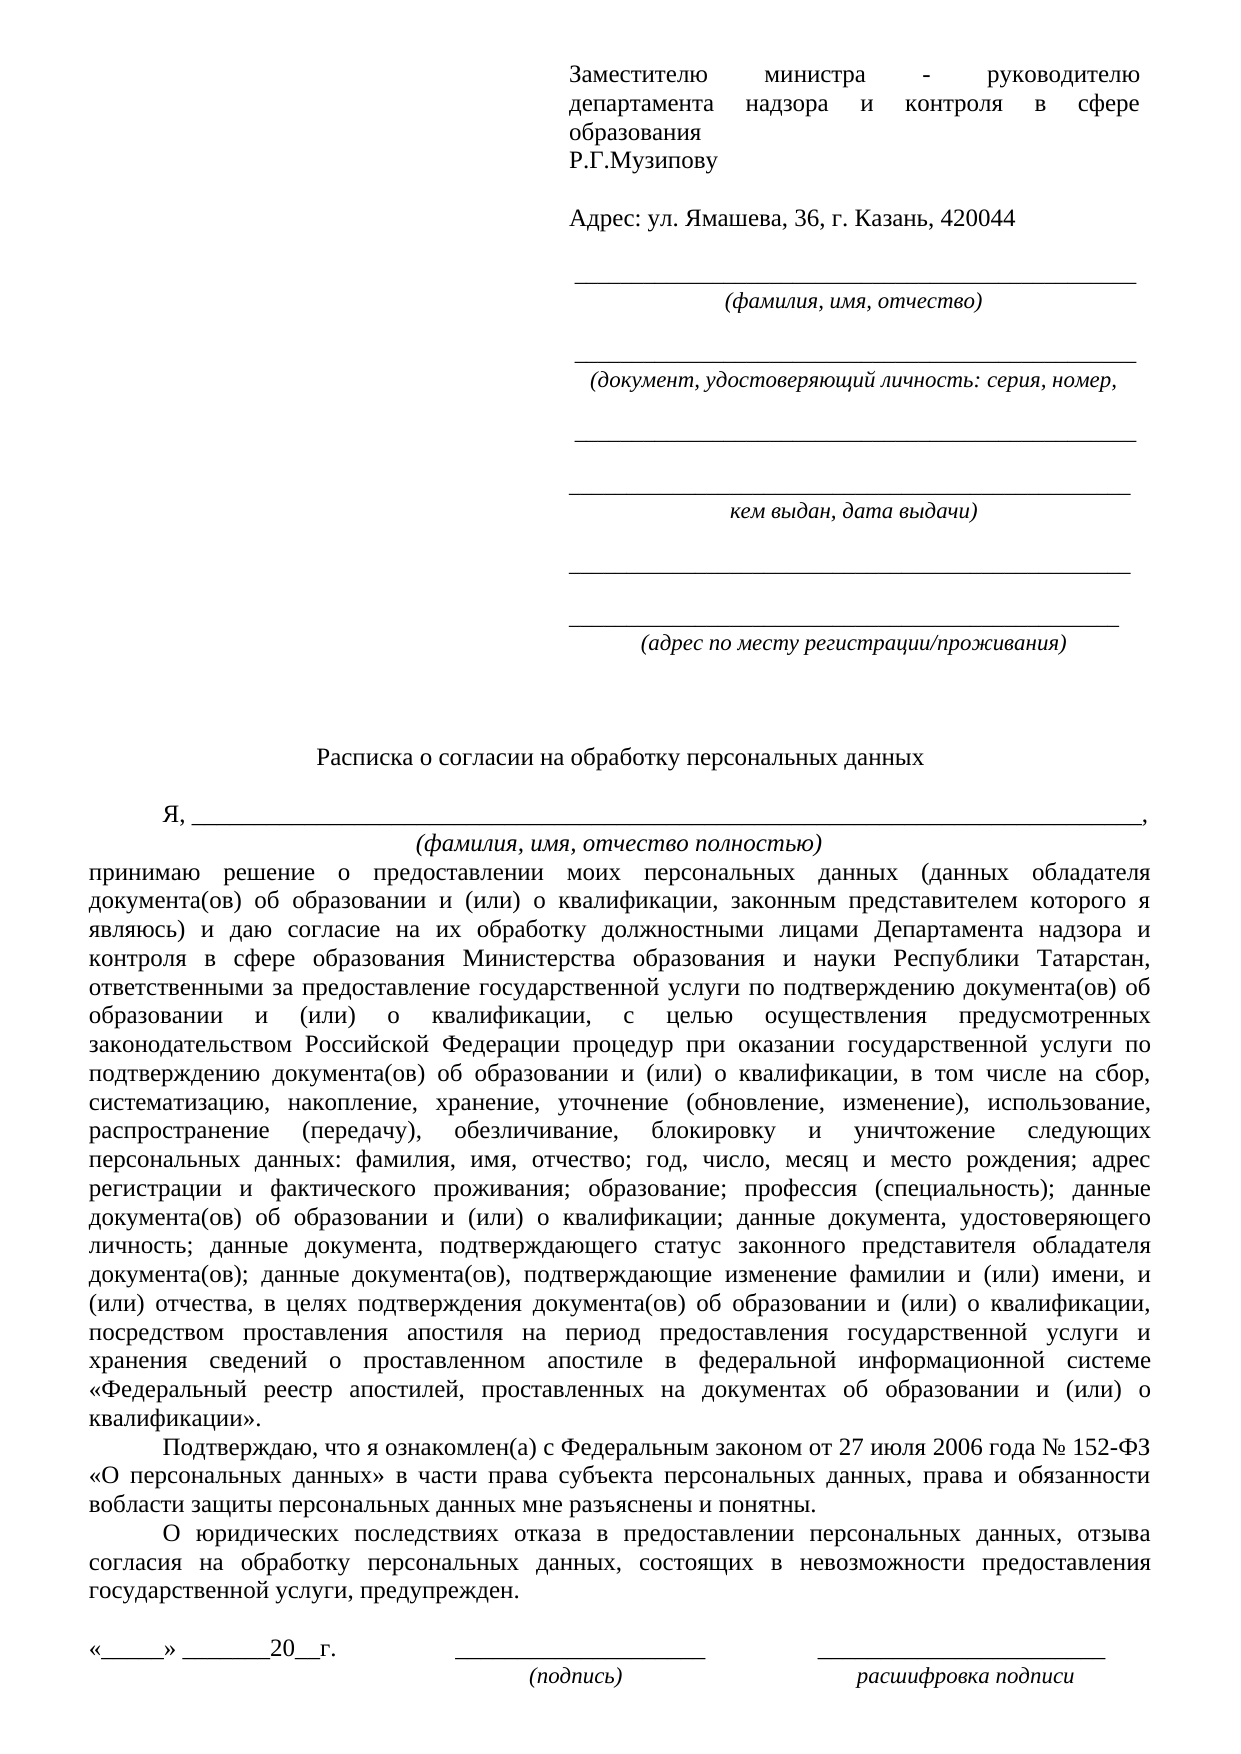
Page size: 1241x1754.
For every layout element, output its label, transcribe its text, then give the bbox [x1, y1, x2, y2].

text Подтверждаю, что я ознакомлен(а) с Федеральным законом от 27 июля 2006 года № 152-ФЗ «О персональных данных» в части права субъекта персональных данных, права и обязанности вобласти защиты персональных данных мне разъяснены и понятны. [89, 1432, 1152, 1518]
text (подпись) расшифровка подписи [89, 1662, 1152, 1688]
text О юридических последствиях отказа в предоставлении персональных данных, отзыва согласия на обработку персональных данных, состоящих в невозможности предоставления государственной услуги, предупрежден. [89, 1518, 1152, 1604]
text Расписка о согласии на обработку персональных данных [89, 742, 1152, 771]
text (фамилия, имя, отчество полностью) [89, 828, 1152, 857]
text принимаю решение о предоставлении моих персональных данных (данных обладателя документа(ов) об образовании и (или) о квалификации, законным представителем которого я являюсь) и даю согласие на их обработку должностными лицами Департамента надзора и контроля в сфере образования Министерства образования и науки Республики Татарстан, ответственными за предоставление государственной услуги по подтверждению документа(ов) об образовании и (или) о квалификации, с целью осуществления предусмотренных законодательством Российской Федерации процедур при оказании государственной услуги по подтверждению документа(ов) об образовании и (или) о квалификации, в том числе на сбор, систематизацию, накопление, хранение, уточнение (обновление, изменение), использование, распространение (передачу), обезличивание, блокировку и уничтожение следующих персональных данных: фамилия, имя, отчество; год, число, месяц и место рождения; адрес регистрации и фактического проживания; образование; профессия (специальность); данные документа(ов) об образовании и (или) о квалификации; данные документа, удостоверяющего личность; данные документа, подтверждающего статус законного представителя обладателя документа(ов); данные документа(ов), подтверждающие изменение фамилии и (или) имени, и (или) отчества, в целях подтверждения документа(ов) об образовании и (или) о квалификации, посредством проставления апостиля на период предоставления государственной услуги и хранения сведений о проставленном апостиле в федеральной информационной системе «Федеральный реестр апостилей, проставленных на документах об образовании и (или) о квалификации». [89, 857, 1152, 1432]
text Я, ____________________________________________________________________________, [89, 799, 1152, 828]
text «_____» _______20__г. ____________________ _______________________ [89, 1633, 1152, 1662]
table_header Заместителю министра - руководителю департамента надзора и контроля в сфере образования Р.Г.Музипову Адрес: ул. Ямашева, 36, г. Казань, 420044 _________________________________________________ (фамилия, имя, отчество) _________________________________________________ (документ, удостоверяющий личность: серия, номер, _________________________________________________ _________________________________________________ кем выдан, дата выдачи) _________________________________________________ ________________________________________________ (адрес по месту регистрации/проживания) [558, 59, 1152, 684]
